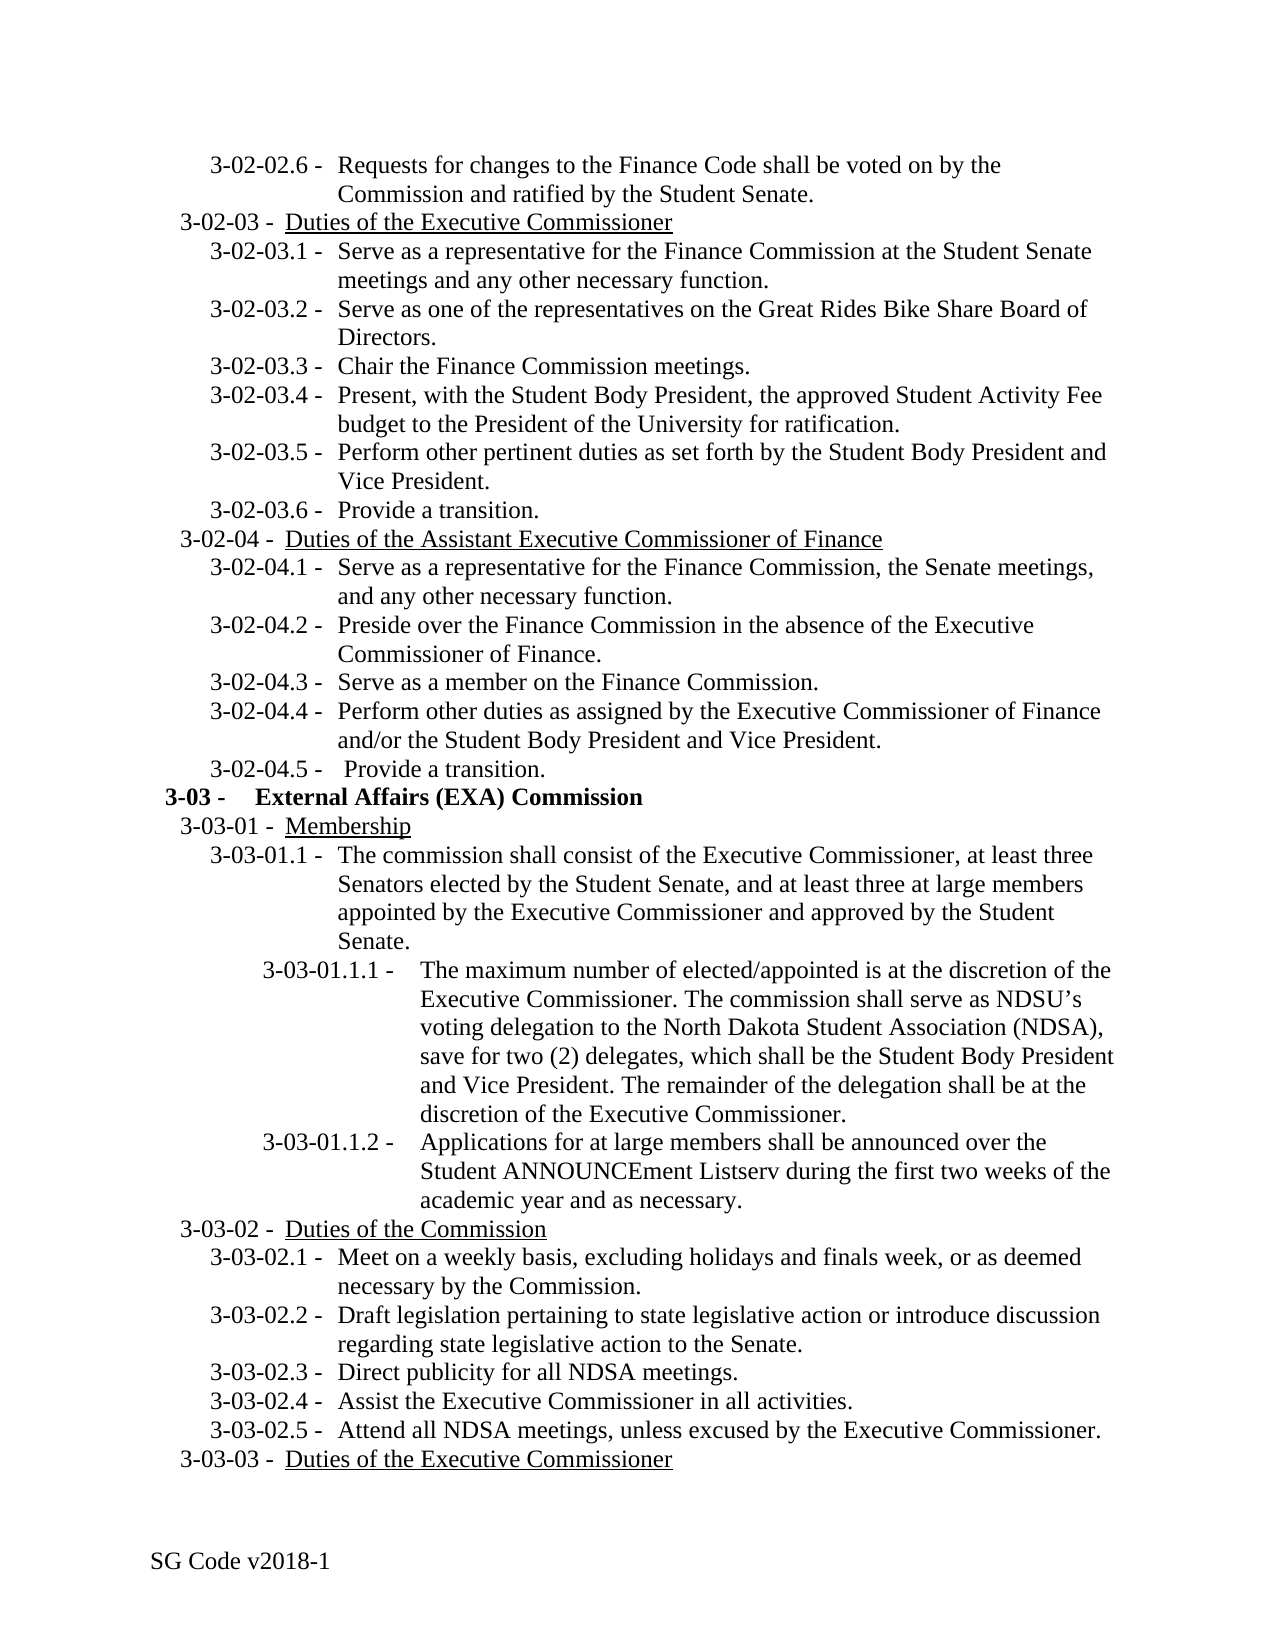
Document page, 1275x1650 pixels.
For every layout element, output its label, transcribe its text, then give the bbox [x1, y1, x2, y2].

list Membership [180, 811, 1125, 840]
list Assist the Executive Commissioner in all activities. [210, 1386, 1125, 1415]
list Duties of the Executive Commissioner [180, 207, 1125, 236]
list Chair the Finance Commission meetings. [210, 351, 1125, 380]
list Perform other duties as assigned by the Executive Commissioner of Finance and/or the Student Body President and Vice President. [210, 696, 1125, 754]
list Meet on a weekly basis, excluding holidays and finals week, or as deemed necessary by the Commission. [210, 1242, 1125, 1300]
list Provide a transition. [210, 754, 1125, 782]
list External Affairs (EXA) Commission [165, 782, 1125, 811]
list Duties of the Commission [180, 1214, 1125, 1242]
list Preside over the Finance Commission in the absence of the Executive Commissioner of Finance. [210, 610, 1125, 667]
list The maximum number of elected/appointed is at the discretion of the Executive Commissioner. The commission shall serve as NDSU’s voting delegation to the North Dakota Student Association (NDSA), save for two (2) delegates, which shall be the Student Body President and Vice President. The remainder of the delegation shall be at the discretion of the Executive Commissioner. [262, 955, 1125, 1127]
list Serve as a representative for the Finance Commission, the Senate meetings, and any other necessary function. [210, 552, 1125, 610]
list Perform other pertinent duties as set forth by the Student Body President and Vice President. [210, 437, 1125, 495]
list Serve as one of the representatives on the Great Rides Bike Share Board of Directors. [210, 294, 1125, 351]
list Applications for at large members shall be announced over the Student ANNOUNCEment Listserv during the first two weeks of the academic year and as necessary. [262, 1127, 1125, 1214]
list The commission shall consist of the Executive Commissioner, at least three Senators elected by the Student Senate, and at least three at large members appointed by the Executive Commissioner and approved by the Student Senate. [210, 840, 1125, 955]
list Provide a transition. [210, 495, 1125, 524]
list Requests for changes to the Finance Code shall be voted on by the Commission and ratified by the Student Senate. [210, 150, 1125, 207]
list Direct publicity for all NDSA meetings. [210, 1357, 1125, 1386]
list Serve as a member on the Finance Commission. [210, 667, 1125, 696]
list Present, with the Student Body President, the approved Student Activity Fee budget to the President of the University for ratification. [210, 380, 1125, 437]
list Draft legislation pertaining to state legislative action or introduce discussion regarding state legislative action to the Senate. [210, 1300, 1125, 1357]
list Serve as a representative for the Finance Commission at the Student Senate meetings and any other necessary function. [210, 236, 1125, 294]
list Duties of the Executive Commissioner [180, 1444, 1125, 1472]
list Attend all NDSA meetings, unless excused by the Executive Commissioner. [210, 1415, 1125, 1444]
list Duties of the Assistant Executive Commissioner of Finance [180, 524, 1125, 552]
